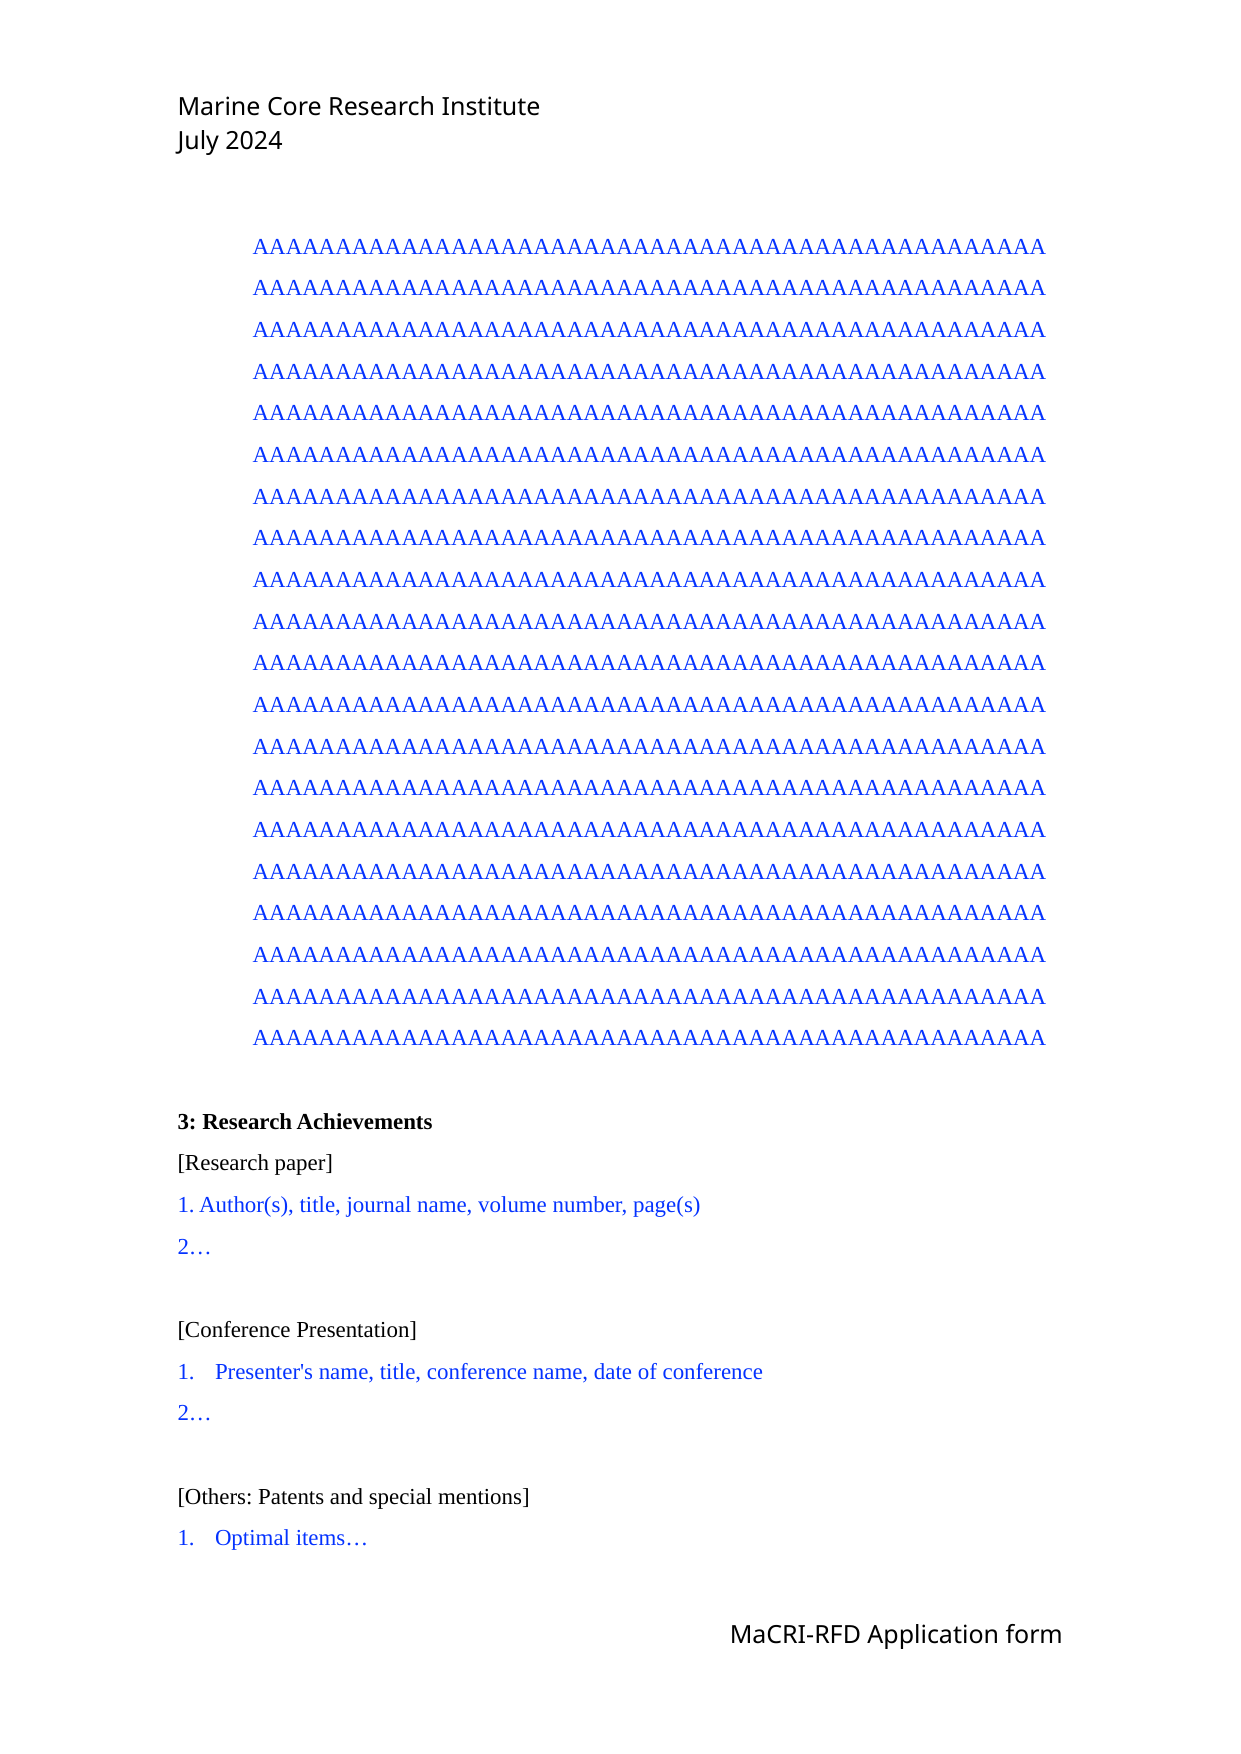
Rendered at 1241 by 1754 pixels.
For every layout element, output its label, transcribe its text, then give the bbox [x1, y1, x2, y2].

text [Research paper] [177, 1142, 1063, 1183]
text 1. Author(s), title, journal name, volume number, page(s) [177, 1183, 1063, 1225]
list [252, 225, 1063, 1058]
text [Conference Presentation] [177, 1308, 1063, 1350]
text 2… [177, 1225, 1063, 1267]
text 3: Research Achievements [177, 1100, 1063, 1142]
list Optimal items… [177, 1517, 1063, 1558]
list Presenter's name, title, conference name, date of conference [177, 1350, 1063, 1392]
text [Others: Patents and special mentions] [177, 1475, 1063, 1517]
text 2… [177, 1392, 1063, 1433]
